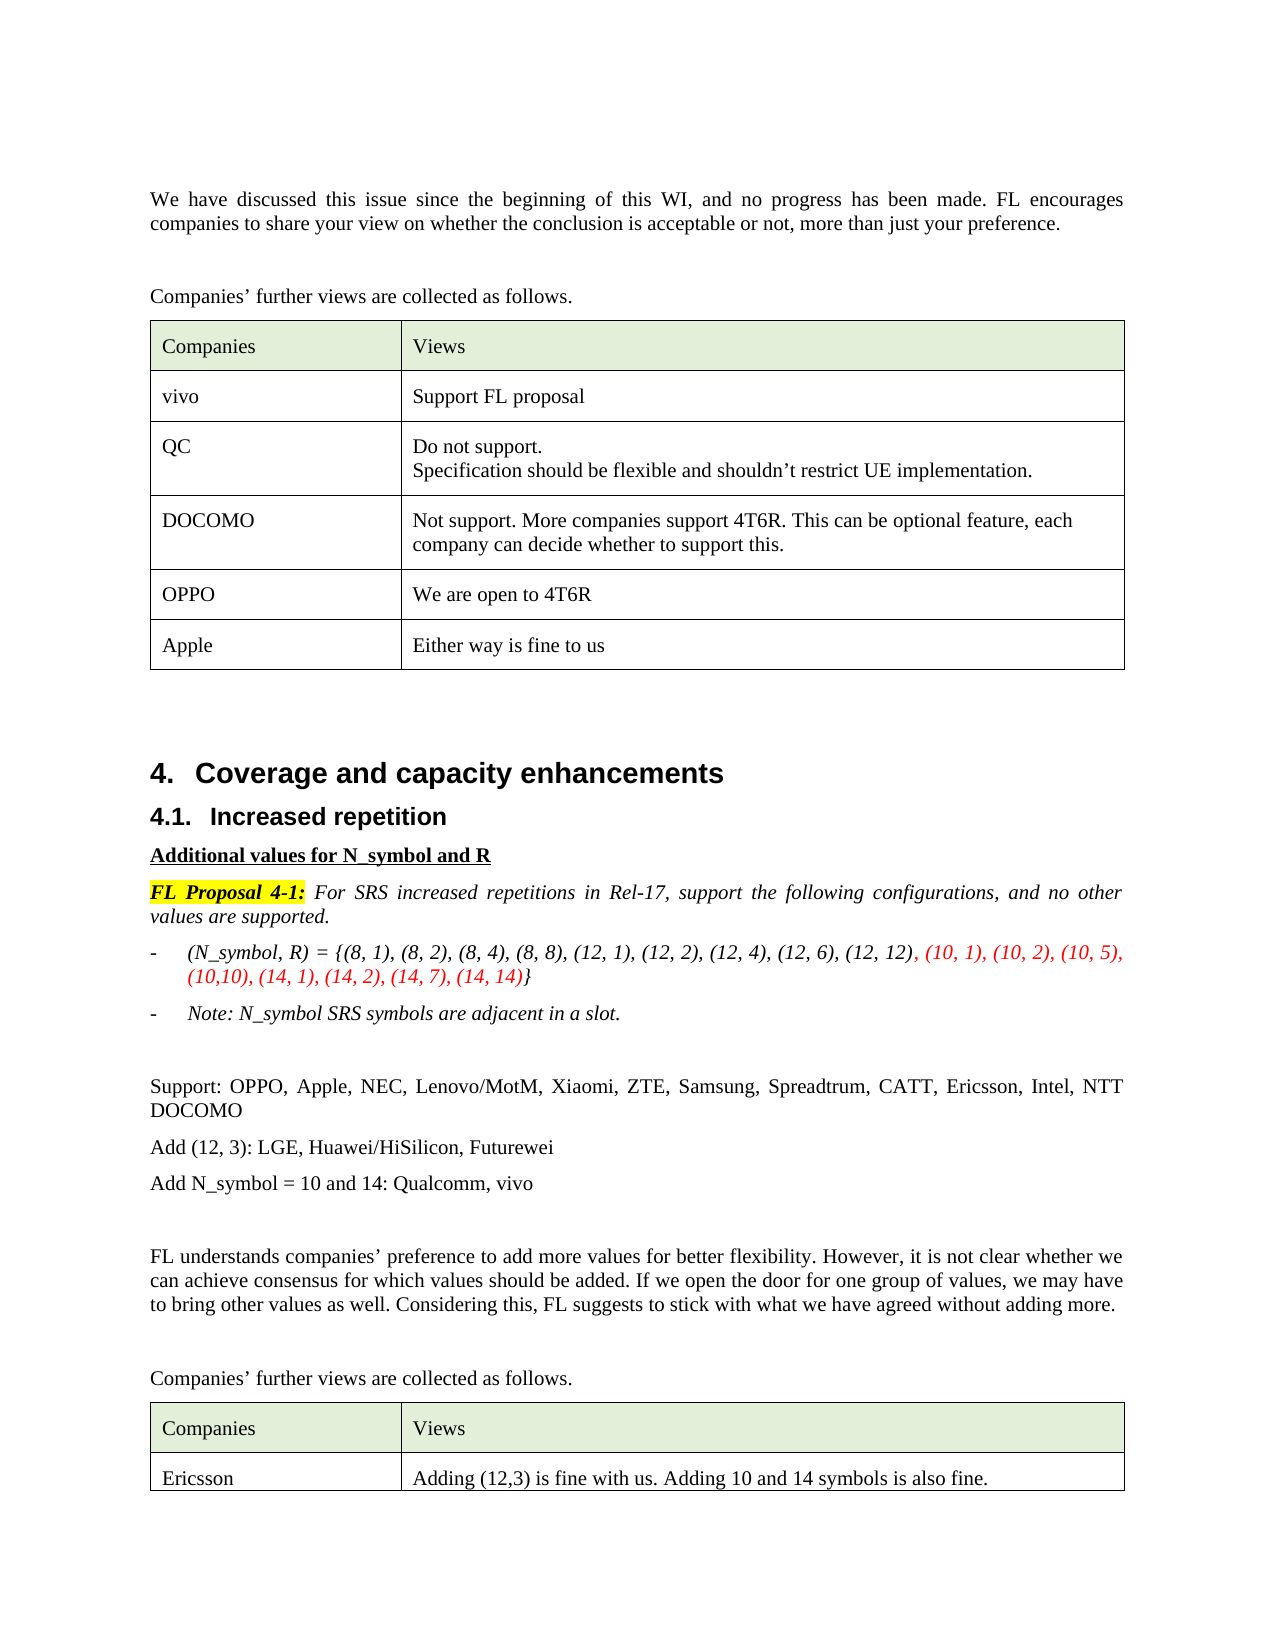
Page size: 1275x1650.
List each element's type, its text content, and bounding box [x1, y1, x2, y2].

table_cell Ericsson [151, 1453, 401, 1490]
text Companies’ further views are collected as follows. [150, 284, 1125, 308]
table_cell We are open to 4T6R [402, 570, 1124, 619]
table_cell Either way is fine to us [402, 620, 1124, 669]
text Additional values for N_symbol and R [150, 843, 1125, 867]
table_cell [402, 1453, 1124, 1490]
table_header Companies [151, 1403, 401, 1452]
list (N_symbol, R) = {(8, 1), (8, 2), (8, 4), (8, 8), (12, 1), (12, 2), (12, 4), (12, 6), (12, 12), (10, 1), (10, 2), (10, 5), (10,10), (14, 1), (14, 2), (14, 7), (14, 14)} [150, 940, 1125, 988]
text Companies’ further views are collected as follows. [150, 1366, 1125, 1389]
table_cell Support FL proposal [402, 371, 1124, 421]
table_cell OPPO [151, 570, 401, 619]
table_cell Apple [151, 620, 401, 669]
text Add N_symbol = 10 and 14: Qualcomm, vivo [150, 1171, 1125, 1195]
text FL Proposal 4-1: For SRS increased repetitions in Rel-17, support the following configurations, and no other values are supported. [150, 879, 1125, 928]
table_cell Do not support. Specification should be flexible and shouldn’t restrict UE implementation. [402, 422, 1124, 495]
text Add (12, 3): LGE, Huawei/HiSilicon, Futurewei [150, 1134, 1125, 1159]
table_cell Not support. More companies support 4T6R. This can be optional feature, each company can decide whether to support this. [402, 496, 1124, 569]
table_cell QC [151, 422, 401, 495]
text FL understands companies’ preference to add more values for better flexibility. However, it is not clear whether we can achieve consensus for which values should be added. If we open the door for one group of values, we may have to bring other values as well. Considering this, FL suggests to stick with what we have agreed without adding more. [150, 1244, 1125, 1316]
subtitle Coverage and capacity enhancements [150, 756, 1125, 789]
subtitle Increased repetition [150, 802, 1125, 831]
text We have discussed this issue since the beginning of this WI, and no progress has been made. FL encourages companies to share your view on whether the conclusion is acceptable or not, more than just your preference. [150, 187, 1125, 235]
table_cell DOCOMO [151, 496, 401, 569]
text Support: OPPO, Apple, NEC, Lenovo/MotM, Xiaomi, ZTE, Samsung, Spreadtrum, CATT, Ericsson, Intel, NTT DOCOMO [150, 1074, 1125, 1122]
table_header Views [402, 321, 1124, 370]
table_header Views [402, 1403, 1124, 1452]
table_header Companies [151, 321, 401, 370]
table_cell vivo [151, 371, 401, 421]
list Note: N_symbol SRS symbols are adjacent in a slot. [150, 1001, 1125, 1025]
